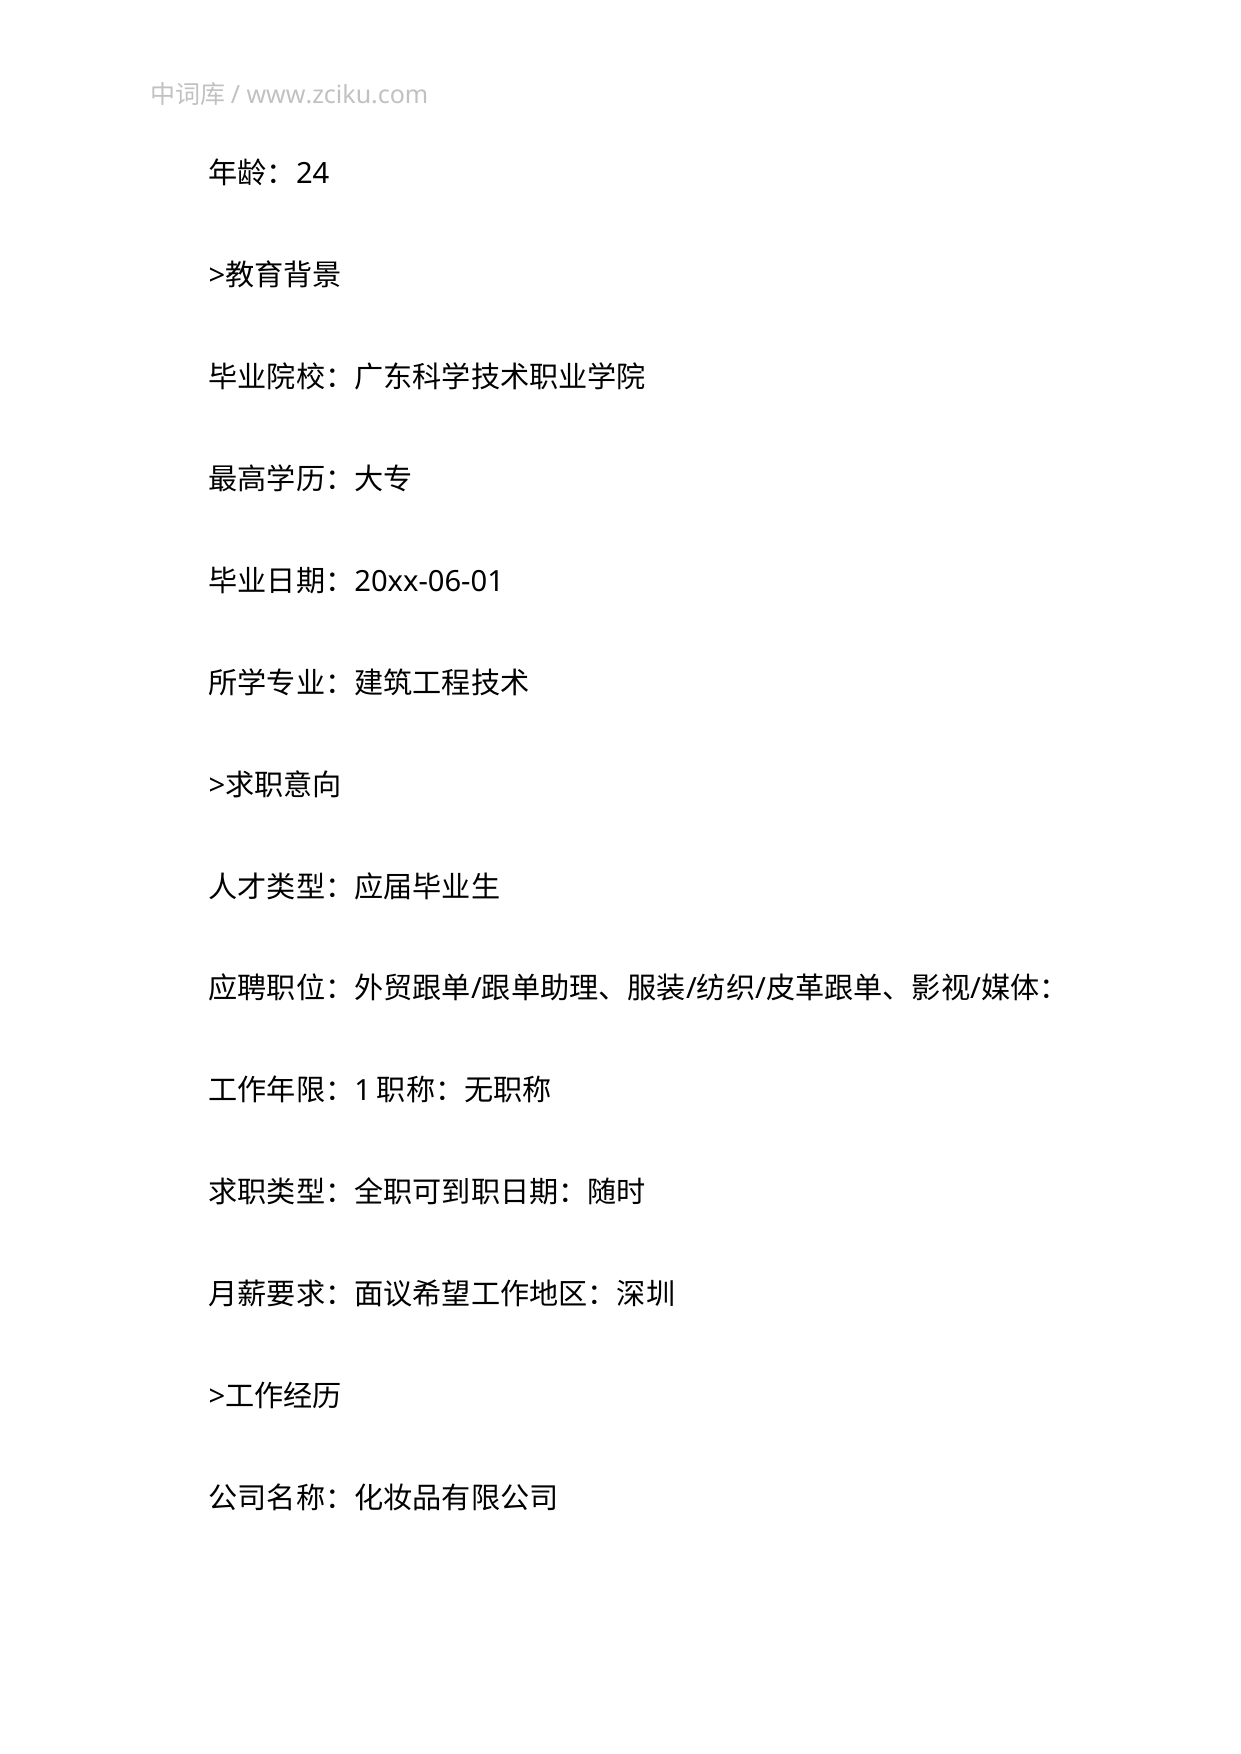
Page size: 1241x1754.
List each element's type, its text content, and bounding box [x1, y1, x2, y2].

text 工作年限：1职称：无职称 [150, 1067, 1090, 1109]
text >求职意向 [150, 761, 1090, 804]
text 公司名称：化妆品有限公司 [150, 1474, 1090, 1517]
text 月薪要求：面议希望工作地区：深圳 [150, 1271, 1090, 1313]
text 应聘职位：外贸跟单/跟单助理、服装/纺织/皮革跟单、影视/媒体： [150, 965, 1090, 1007]
text 所学专业：建筑工程技术 [150, 659, 1090, 702]
text 求职类型：全职可到职日期：随时 [150, 1169, 1090, 1211]
text >工作经历 [150, 1372, 1090, 1415]
text 最高学历：大专 [150, 456, 1090, 498]
text 年龄：24 [150, 150, 1090, 192]
text 毕业日期：20xx-06-01 [150, 557, 1090, 600]
text >教育背景 [150, 252, 1090, 294]
text 人才类型：应届毕业生 [150, 863, 1090, 906]
text 毕业院校：广东科学技术职业学院 [150, 354, 1090, 396]
